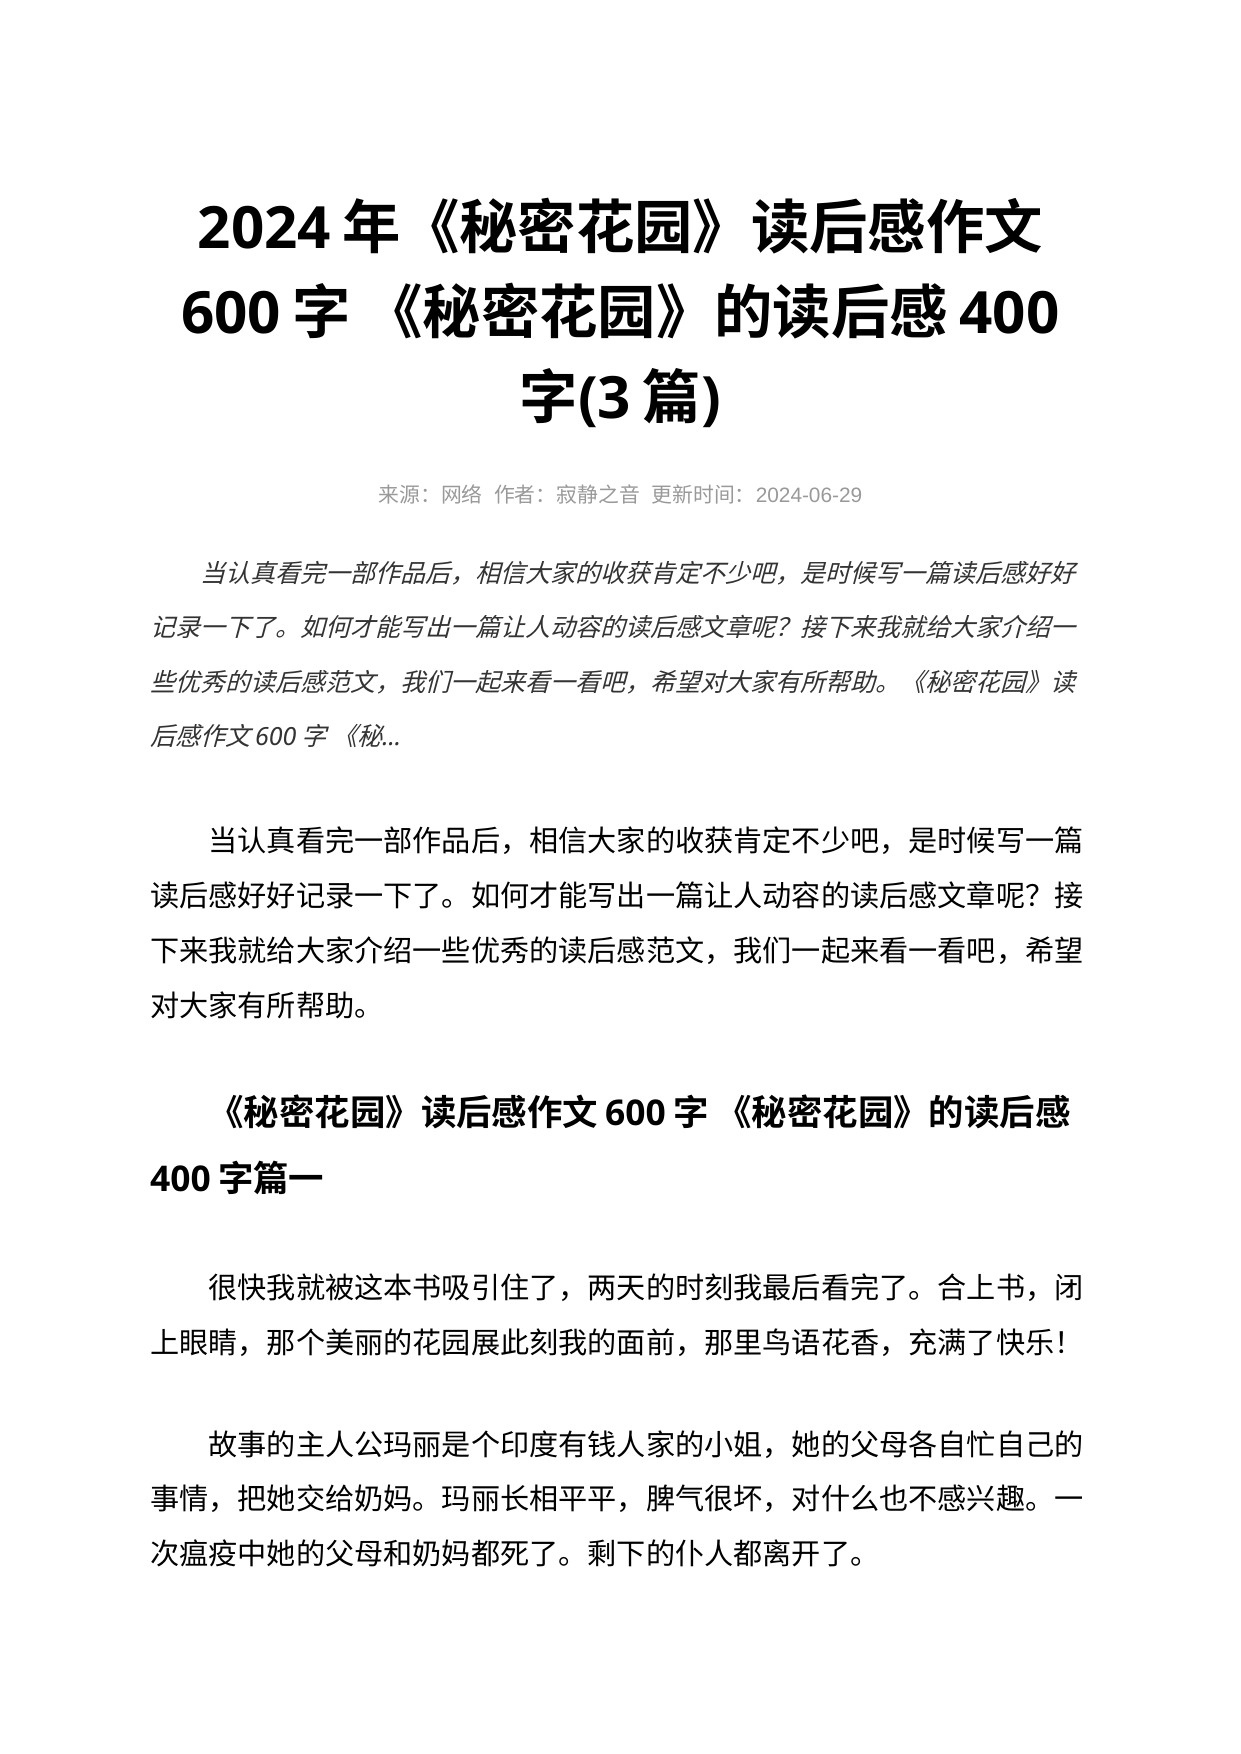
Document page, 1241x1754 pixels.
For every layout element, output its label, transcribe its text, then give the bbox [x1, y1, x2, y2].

text 当认真看完一部作品后，相信大家的收获肯定不少吧，是时候写一篇读后感好好记录一下了。如何才能写出一篇让人动容的读后感文章呢？接下来我就给大家介绍一些优秀的读后感范文，我们一起来看一看吧，希望对大家有所帮助。《秘密花园》读后感作文600字 《秘... [150, 553, 1090, 753]
text 《秘密花园》读后感作文600字 《秘密花园》的读后感400字篇一 [150, 1084, 1090, 1202]
subtitle 2024年《秘密花园》读后感作文600字 《秘密花园》的读后感400字(3篇) [150, 181, 1090, 436]
text 故事的主人公玛丽是个印度有钱人家的小姐，她的父母各自忙自己的事情，把她交给奶妈。玛丽长相平平，脾气很坏，对什么也不感兴趣。一次瘟疫中她的父母和奶妈都死了。剩下的仆人都离开了。 [150, 1421, 1090, 1573]
text 当认真看完一部作品后，相信大家的收获肯定不少吧，是时候写一篇读后感好好记录一下了。如何才能写出一篇让人动容的读后感文章呢？接下来我就给大家介绍一些优秀的读后感范文，我们一起来看一看吧，希望对大家有所帮助。 [150, 818, 1090, 1025]
text 来源：网络 作者：寂静之音 更新时间：2024-06-29 [150, 482, 1090, 506]
text 很快我就被这本书吸引住了，两天的时刻我最后看完了。合上书，闭上眼睛，那个美丽的花园展此刻我的面前，那里鸟语花香，充满了快乐！ [150, 1264, 1090, 1362]
